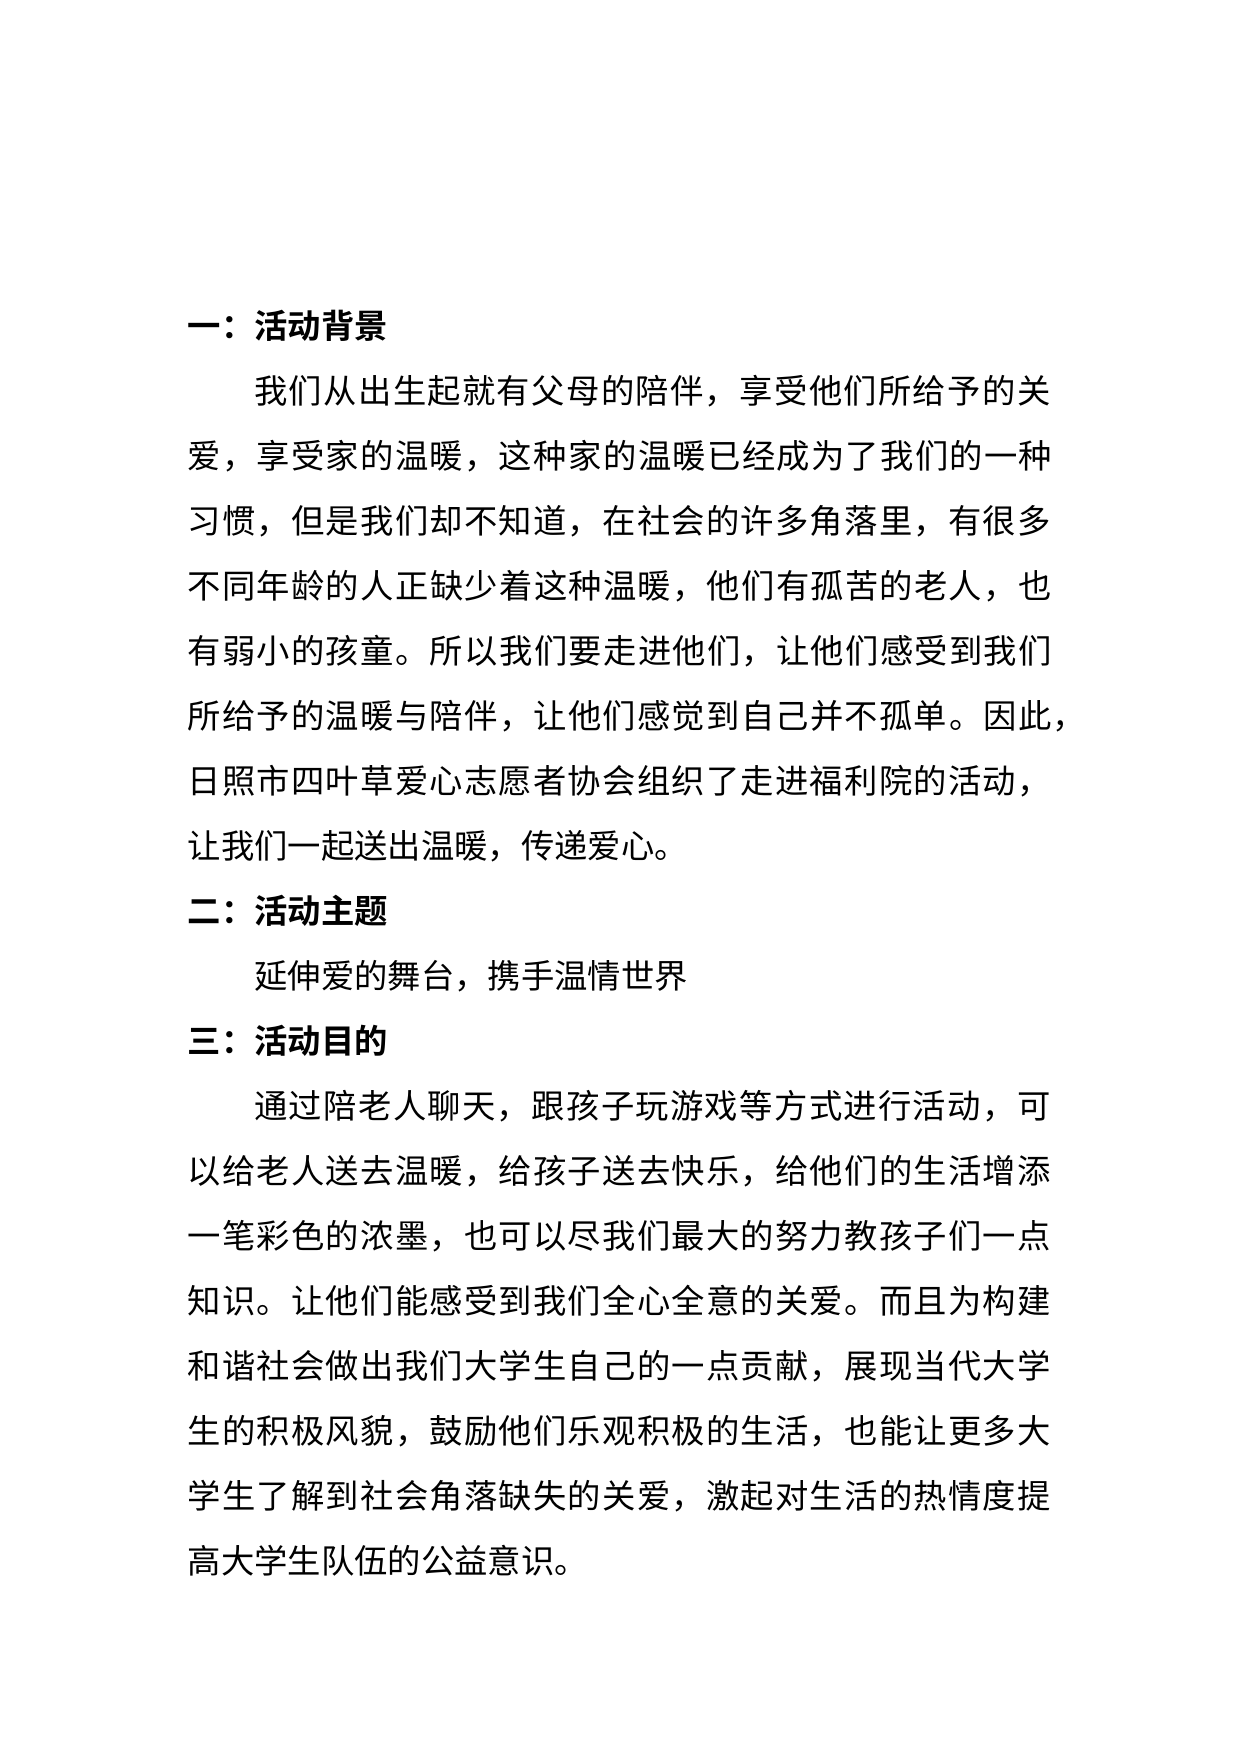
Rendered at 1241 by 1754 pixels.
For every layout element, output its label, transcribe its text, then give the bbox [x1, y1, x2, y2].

text 我们从出生起就有父母的陪伴，享受他们所给予的关爱，享受家的温暖，这种家的温暖已经成为了我们的一种习惯，但是我们却不知道，在社会的许多角落里，有很多不同年龄的人正缺少着这种温暖，他们有孤苦的老人，也有弱小的孩童。所以我们要走进他们，让他们感受到我们所给予的温暖与陪伴，让他们感觉到自己并不孤单。因此，日照市四叶草爱心志愿者协会组织了走进福利院的活动，让我们一起送出温暖，传递爱心。 [187, 357, 1053, 877]
text 三：活动目的 [187, 1007, 1053, 1072]
text 一：活动背景 [187, 292, 1053, 357]
text 通过陪老人聊天，跟孩子玩游戏等方式进行活动，可以给老人送去温暖，给孩子送去快乐，给他们的生活增添一笔彩色的浓墨，也可以尽我们最大的努力教孩子们一点知识。让他们能感受到我们全心全意的关爱。而且为构建和谐社会做出我们大学生自己的一点贡献，展现当代大学生的积极风貌，鼓励他们乐观积极的生活，也能让更多大学生了解到社会角落缺失的关爱，激起对生活的热情度提高大学生队伍的公益意识。 [187, 1072, 1053, 1592]
text 二：活动主题 [187, 877, 1053, 942]
text 延伸爱的舞台，携手温情世界 [187, 942, 1053, 1007]
